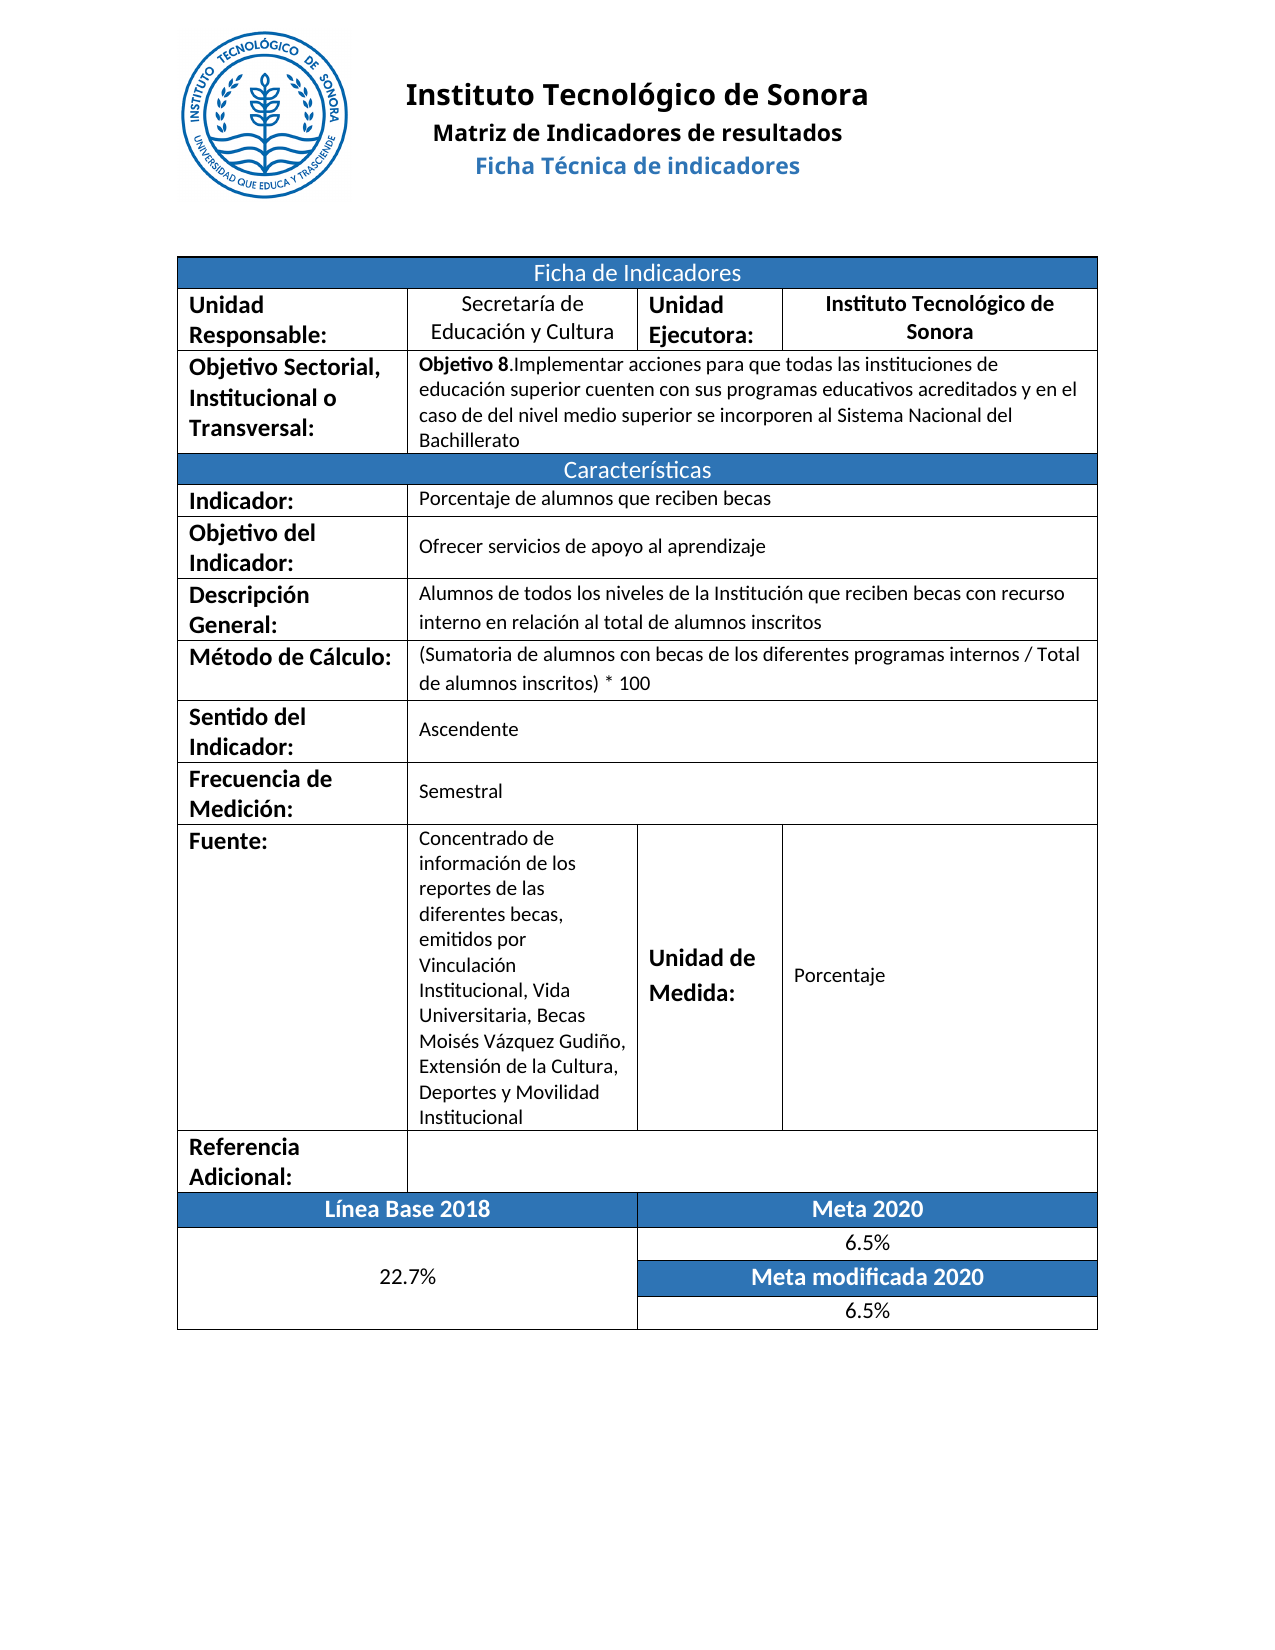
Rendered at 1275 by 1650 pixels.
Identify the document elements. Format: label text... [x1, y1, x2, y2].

table_cell Línea Base 2018 [178, 1193, 637, 1227]
table_cell Instituto Tecnológico de Sonora [783, 289, 1097, 350]
table_cell Porcentaje de alumnos que reciben becas [408, 485, 1097, 516]
table_cell 6.5% [638, 1228, 1097, 1260]
picture [177, 28, 353, 202]
table_cell Semestral [408, 763, 1097, 824]
table_cell [408, 1131, 1097, 1192]
table_cell 6.5% [638, 1297, 1097, 1328]
table_cell Unidad de Medida: [638, 825, 782, 1130]
table_cell Indicador: [178, 485, 407, 516]
table_cell Descripción General: [178, 579, 407, 640]
table_cell 22.7% [178, 1228, 637, 1328]
table_cell Unidad Ejecutora: [638, 289, 782, 350]
table_cell Objetivo 8.Implementar acciones para que todas las instituciones de educación superior cuenten con sus programas educativos acreditados y en el caso de del nivel medio superior se incorporen al Sistema Nacional del Bachillerato [408, 351, 1097, 453]
table_cell Alumnos de todos los niveles de la Institución que reciben becas con recurso interno en relación al total de alumnos inscritos [408, 579, 1097, 640]
table_cell Objetivo Sectorial, Institucional o Transversal: [178, 351, 407, 453]
table_cell Sentido del Indicador: [178, 701, 407, 762]
table_cell Meta 2020 [638, 1193, 1097, 1227]
table_cell Referencia Adicional: [178, 1131, 407, 1192]
table_cell Concentrado de información de los reportes de las diferentes becas, emitidos por Vinculación Institucional, Vida Universitaria, Becas Moisés Vázquez Gudiño, Extensión de la Cultura, Deportes y Movilidad Institucional [408, 825, 637, 1130]
table_header Ficha de Indicadores [178, 258, 1097, 288]
table_cell (Sumatoria de alumnos con becas de los diferentes programas internos / Total de alumnos inscritos) * 100 [408, 641, 1097, 699]
table_cell Fuente: [178, 825, 407, 1130]
table_cell Objetivo del Indicador: [178, 517, 407, 578]
table_cell Características [178, 454, 1097, 484]
table_cell Frecuencia de Medición: [178, 763, 407, 824]
table_cell Ascendente [408, 701, 1097, 762]
table_cell Porcentaje [783, 825, 1097, 1130]
table_cell Método de Cálculo: [178, 641, 407, 699]
table_cell Secretaría de Educación y Cultura [408, 289, 637, 350]
table_cell Meta modificada 2020 [638, 1261, 1097, 1296]
table_cell Ofrecer servicios de apoyo al aprendizaje [408, 517, 1097, 578]
table_cell Unidad Responsable: [178, 289, 407, 350]
